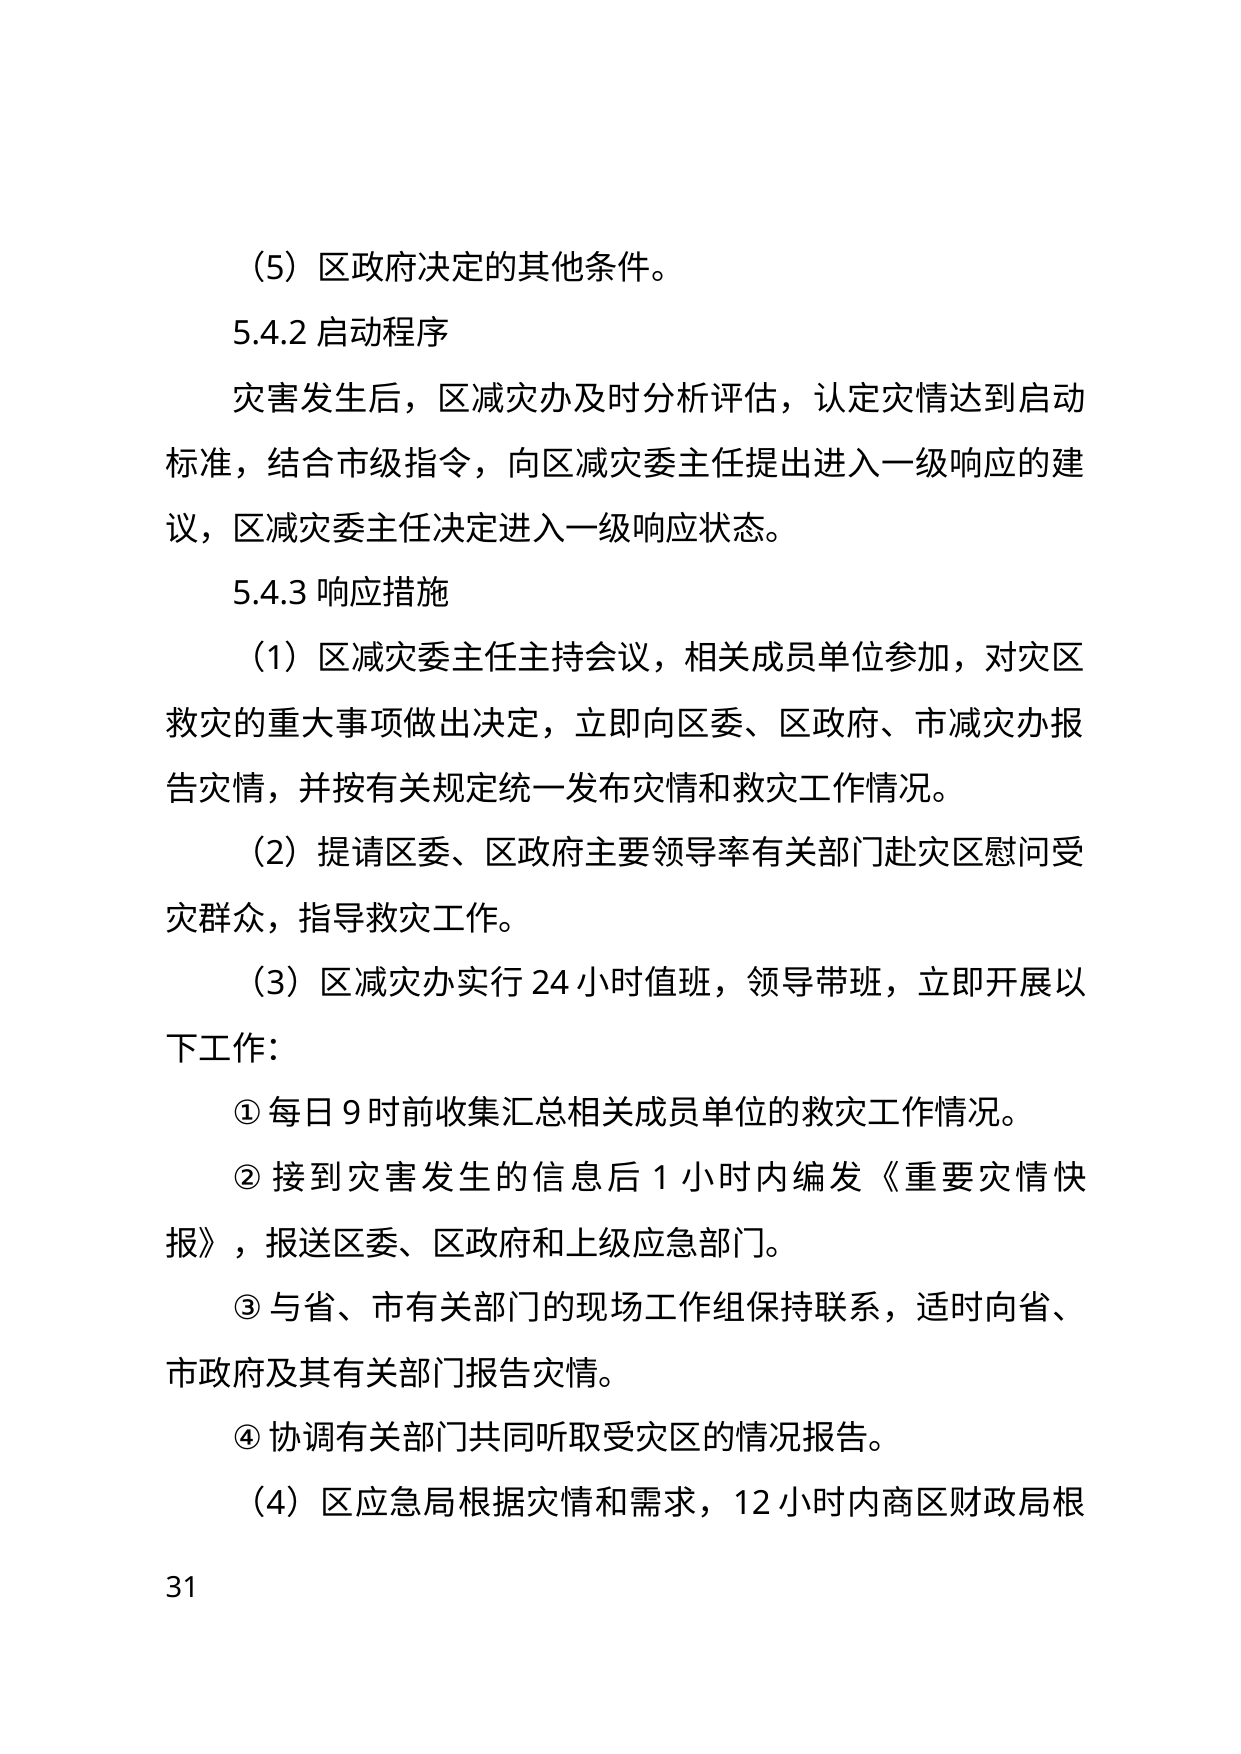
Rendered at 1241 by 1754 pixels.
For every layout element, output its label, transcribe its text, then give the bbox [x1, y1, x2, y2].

text ③与省、市有关部门的现场工作组保持联系，适时向省、市政府及其有关部门报告灾情。 [165, 1273, 1087, 1403]
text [165, 1468, 1087, 1533]
text （1）区减灾委主任主持会议，相关成员单位参加，对灾区救灾的重大事项做出决定，立即向区委、区政府、市减灾办报告灾情，并按有关规定统一发布灾情和救灾工作情况。 [165, 623, 1087, 818]
text （5）区政府决定的其他条件。 [165, 233, 1087, 298]
text （3）区减灾办实行24小时值班，领导带班，立即开展以下工作： [165, 948, 1087, 1078]
text 灾害发生后，区减灾办及时分析评估，认定灾情达到启动标准，结合市级指令，向区减灾委主任提出进入一级响应的建议，区减灾委主任决定进入一级响应状态。 [165, 363, 1087, 558]
text 5.4.2 启动程序 [165, 298, 1087, 363]
text ④协调有关部门共同听取受灾区的情况报告。 [165, 1403, 1087, 1468]
text （2）提请区委、区政府主要领导率有关部门赴灾区慰问受灾群众，指导救灾工作。 [165, 818, 1087, 948]
text ①每日9时前收集汇总相关成员单位的救灾工作情况。 [165, 1078, 1087, 1143]
text 5.4.3 响应措施 [165, 558, 1087, 623]
text ②接到灾害发生的信息后1小时内编发《重要灾情快报》，报送区委、区政府和上级应急部门。 [165, 1143, 1087, 1273]
